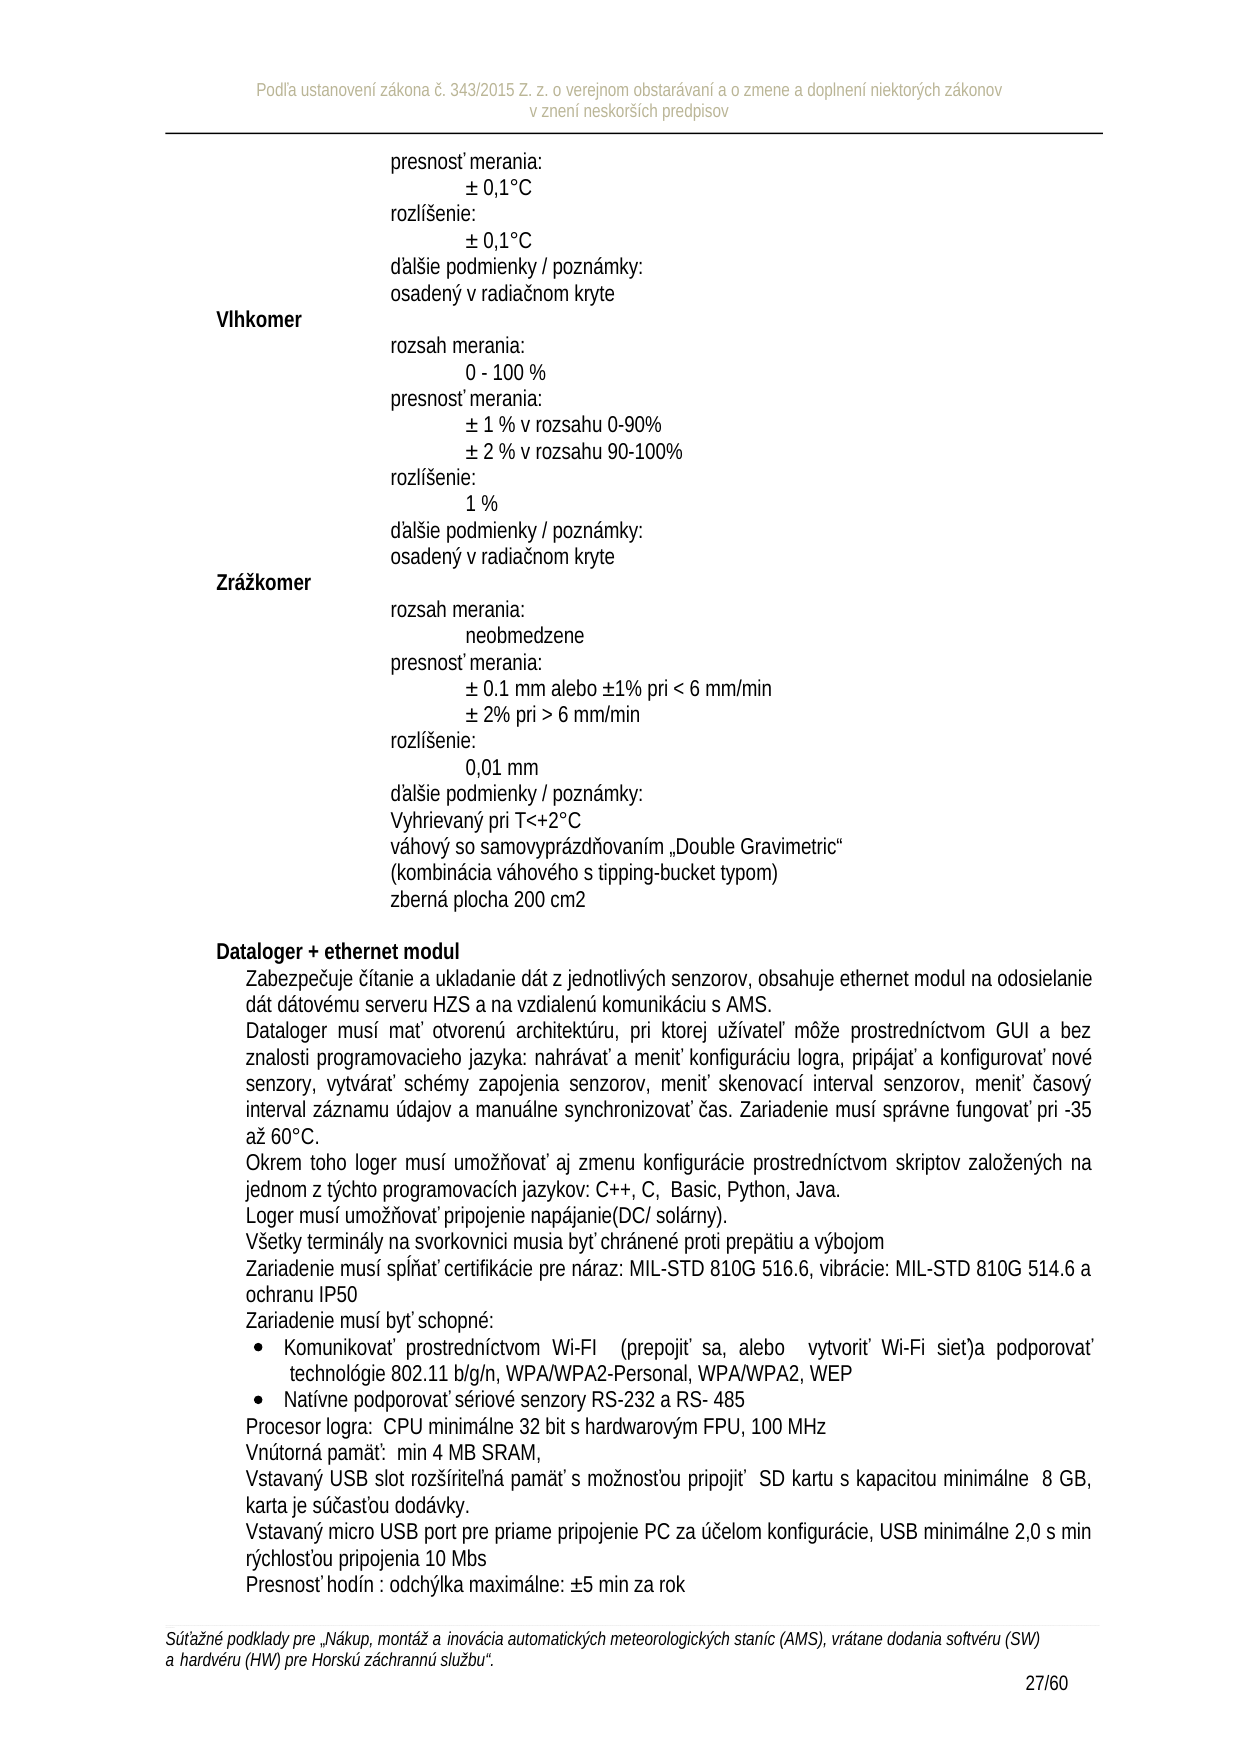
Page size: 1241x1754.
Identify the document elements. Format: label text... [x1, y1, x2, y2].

text Zariadenie musí byť schopné: [246, 1307, 1092, 1334]
text presnosť merania: [216, 385, 1092, 411]
text Zrážkomer [216, 569, 1092, 596]
text 1 % [216, 490, 1092, 517]
text 0 - 100 % [216, 358, 1092, 385]
text ± 1 % v rozsahu 0-90% [216, 411, 1092, 438]
text váhový so samovyprázdňovaním „Double Gravimetric“ [216, 833, 1092, 859]
text ± 0.1 mm alebo ±1% pri < 6 mm/min [216, 675, 1092, 701]
text rozlíšenie: [216, 464, 1092, 490]
text 0,01 mm [216, 754, 1092, 780]
text rozsah merania: [216, 596, 1092, 622]
text Dataloger + ethernet modul [216, 938, 1092, 965]
text rozsah merania: [216, 332, 1092, 358]
text rozlíšenie: [216, 727, 1092, 754]
text ± 2 % v rozsahu 90-100% [216, 438, 1092, 464]
text Vnútorná pamäť: min 4 MB SRAM, [246, 1439, 1092, 1465]
text ± 0,1°C [216, 174, 1092, 200]
text Loger musí umožňovať pripojenie napájanie(DC/ solárny). [246, 1202, 1092, 1228]
text ± 0,1°C [216, 227, 1092, 253]
text osadený v radiačnom kryte [216, 279, 1092, 306]
text presnosť merania: [216, 148, 1092, 174]
text ďalšie podmienky / poznámky: [216, 780, 1092, 807]
list Komunikovať prostredníctvom Wi-FI (prepojiť sa, alebo vytvoriť Wi-Fi sieť)a podporovať technológie 802.11 b/g/n, WPA/WPA2-Personal, WPA/WPA2, WEP [254, 1334, 1092, 1386]
text Procesor logra: CPU minimálne 32 bit s hardwarovým FPU, 100 MHz [246, 1413, 1092, 1439]
text Všetky terminály na svorkovnici musia byť chránené proti prepätiu a výbojom [246, 1228, 1092, 1254]
text ďalšie podmienky / poznámky: [216, 253, 1092, 279]
text Vyhrievaný pri T<+2°C [216, 807, 1092, 833]
text Dataloger musí mať otvorenú architektúru, pri ktorej užívateľ môže prostredníctvom GUI a bez znalosti programovacieho jazyka: nahrávať a meniť konfiguráciu logra, pripájať a konfigurovať nové senzory, vytvárať schémy zapojenia senzorov, meniť skenovací interval senzorov, meniť časový interval záznamu údajov a manuálne synchronizovať čas. Zariadenie musí správne fungovať pri -35 až 60°C. [246, 1017, 1092, 1149]
text Zariadenie musí spĺňať certifikácie pre náraz: MIL-STD 810G 516.6, vibrácie: MIL-STD 810G 514.6 a ochranu IP50 [246, 1254, 1092, 1307]
list Natívne podporovať sériové senzory RS-232 a RS- 485 [254, 1386, 1092, 1413]
text Zabezpečuje čítanie a ukladanie dát z jednotlivých senzorov, obsahuje ethernet modul na odosielanie dát dátovému serveru HZS a na vzdialenú komunikáciu s AMS. [246, 965, 1092, 1017]
text ± 2% pri > 6 mm/min [216, 701, 1092, 727]
text Vlhkomer [216, 306, 1092, 332]
text neobmedzene [216, 622, 1092, 648]
text Vstavaný micro USB port pre priame pripojenie PC za účelom konfigurácie, USB minimálne 2,0 s min rýchlosťou pripojenia 10 Mbs [246, 1518, 1092, 1571]
text (kombinácia váhového s tipping-bucket typom) [216, 859, 1092, 886]
text zberná plocha 200 cm2 [216, 886, 1092, 912]
text Okrem toho loger musí umožňovať aj zmenu konfigurácie prostredníctvom skriptov založených na jednom z týchto programovacích jazykov: C++, C, Basic, Python, Java. [246, 1149, 1092, 1202]
text Vstavaný USB slot rozšíriteľná pamäť s možnosťou pripojiť SD kartu s kapacitou minimálne 8 GB, karta je súčasťou dodávky. [246, 1465, 1092, 1518]
text ďalšie podmienky / poznámky: [216, 517, 1092, 543]
text rozlíšenie: [216, 200, 1092, 227]
text presnosť merania: [216, 648, 1092, 675]
text Presnosť hodín : odchýlka maximálne: ±5 min za rok [246, 1571, 1092, 1597]
text osadený v radiačnom kryte [216, 543, 1092, 569]
